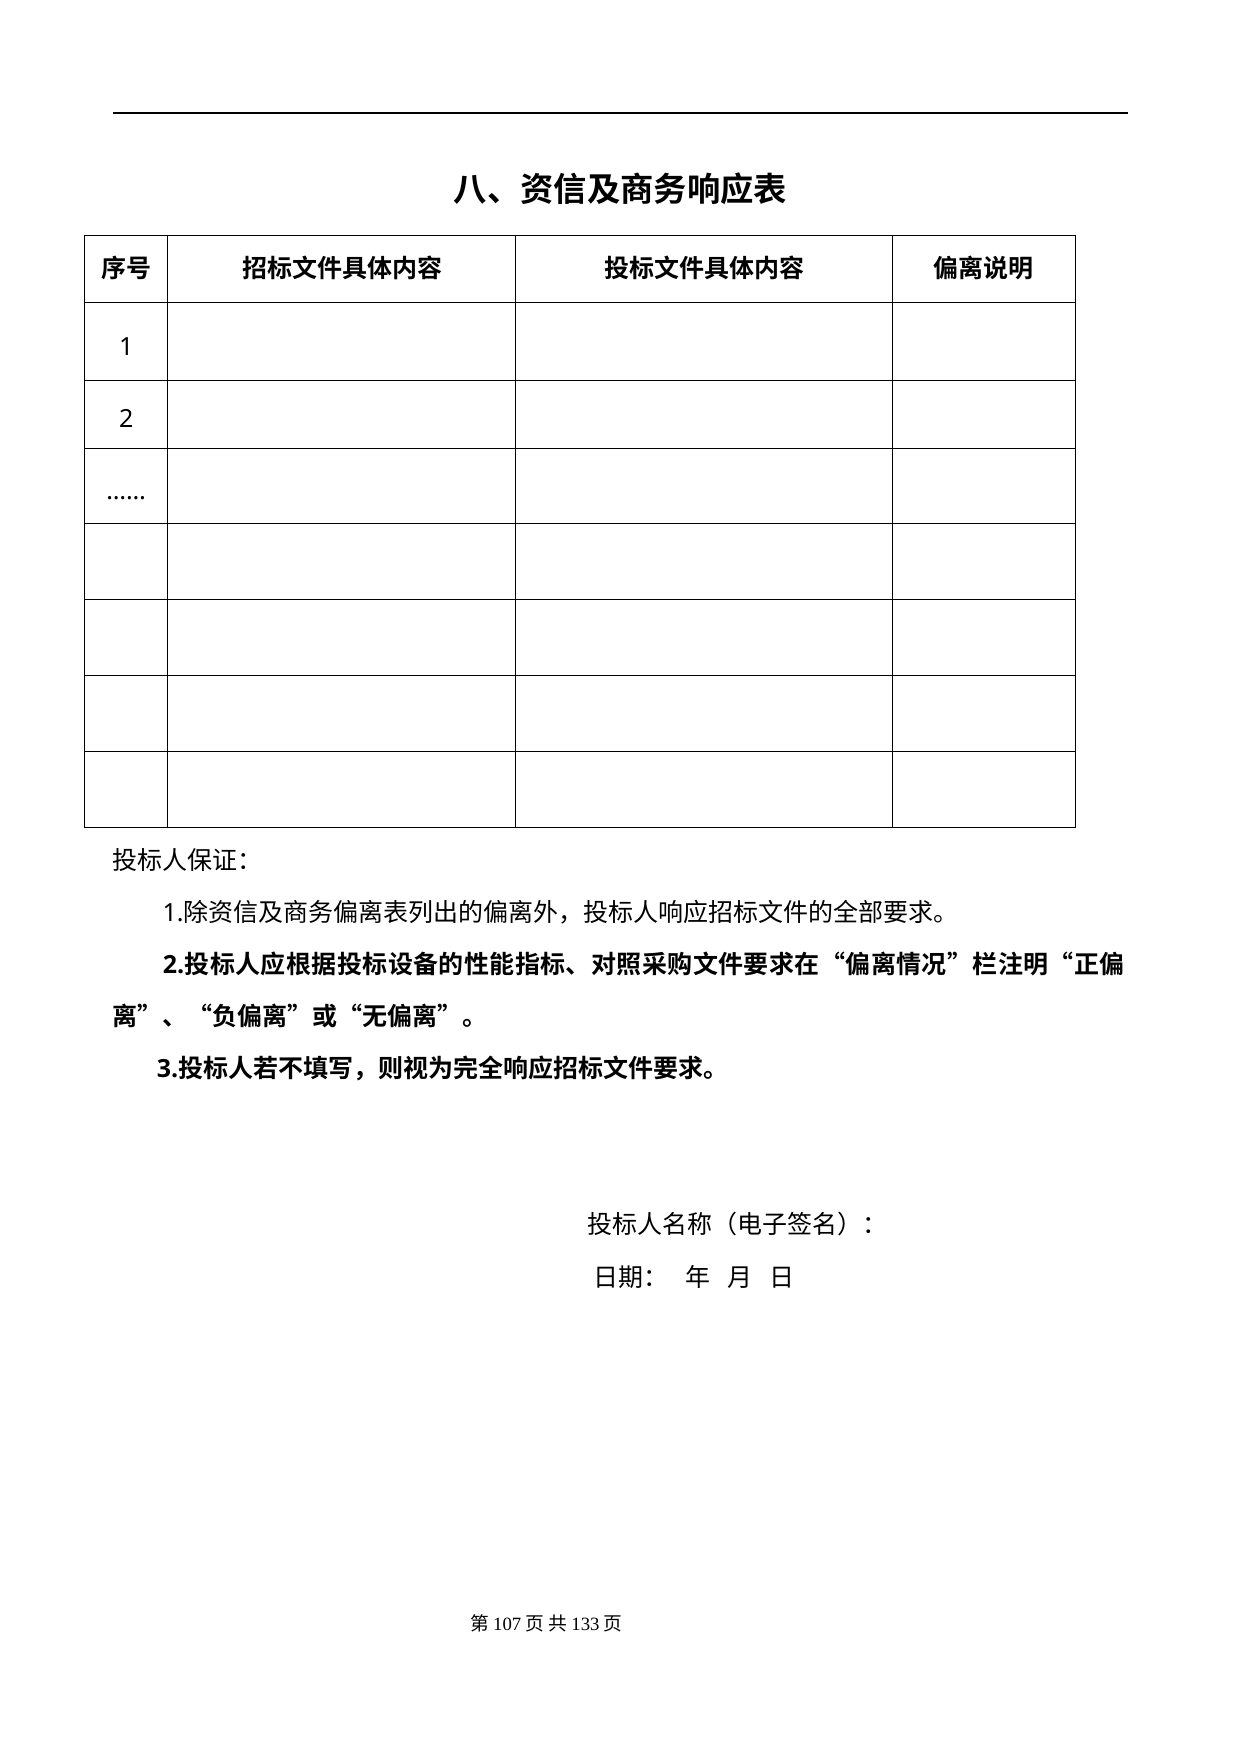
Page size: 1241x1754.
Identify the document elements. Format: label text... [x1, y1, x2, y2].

table_cell [168, 752, 515, 827]
table_cell [516, 303, 892, 380]
text 2.投标人应根据投标设备的性能指标、对照采购文件要求在“偏离情况”栏注明“正偏离”、“负偏离”或“无偏离”。 [112, 932, 1128, 1036]
table_cell [85, 600, 167, 675]
table_header 偏离说明 [893, 236, 1075, 302]
text 1.除资信及商务偏离表列出的偏离外，投标人响应招标文件的全部要求。 [112, 880, 1128, 932]
table_cell [168, 381, 515, 447]
text 八、资信及商务响应表 [112, 163, 1128, 211]
text 投标人保证： [112, 828, 1128, 880]
table_cell [893, 600, 1075, 675]
table_cell [168, 676, 515, 751]
table_cell [893, 676, 1075, 751]
table_cell [168, 524, 515, 599]
table_cell [516, 449, 892, 523]
table_cell [516, 524, 892, 599]
table_cell [168, 303, 515, 380]
text 日期： 年 月 日 [594, 1244, 1128, 1296]
table_cell 1 [85, 303, 167, 380]
table_cell 2 [85, 381, 167, 447]
table_header 招标文件具体内容 [168, 236, 515, 302]
table_cell [893, 449, 1075, 523]
table_cell [85, 676, 167, 751]
table_cell [516, 600, 892, 675]
table_cell [85, 752, 167, 827]
table_cell [516, 381, 892, 447]
table_cell [168, 449, 515, 523]
table_cell [85, 524, 167, 599]
table_cell [893, 752, 1075, 827]
table_header 投标文件具体内容 [516, 236, 892, 302]
table_cell …… [85, 449, 167, 523]
table_cell [893, 381, 1075, 447]
table_cell [893, 303, 1075, 380]
table_header 序号 [85, 236, 167, 302]
subtitle 3.投标人若不填写，则视为完全响应招标文件要求。 [157, 1036, 1128, 1088]
table_cell [168, 600, 515, 675]
table_cell [516, 676, 892, 751]
table_cell [893, 524, 1075, 599]
text 投标人名称（电子签名）： [112, 1192, 1128, 1244]
table_cell [516, 752, 892, 827]
